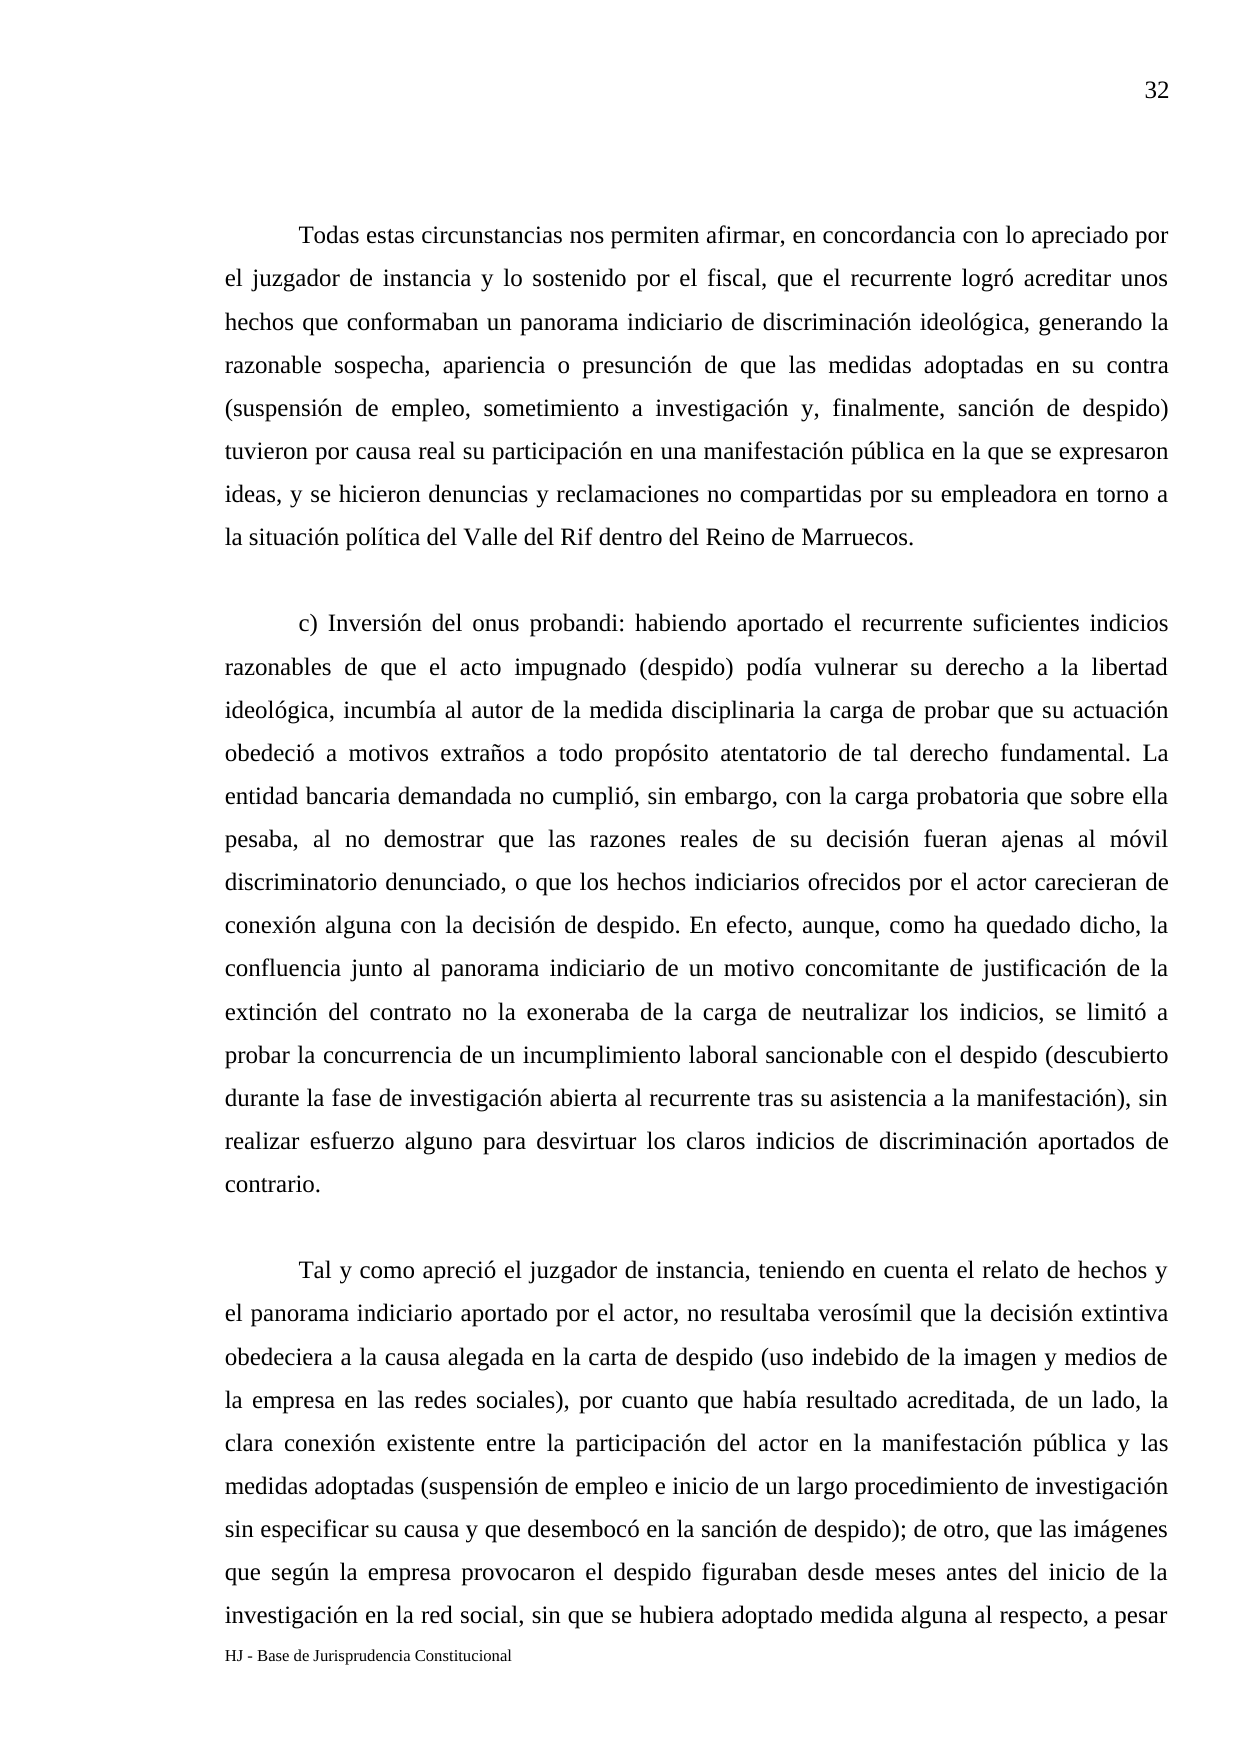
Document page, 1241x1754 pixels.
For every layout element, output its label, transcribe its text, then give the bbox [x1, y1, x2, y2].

text Todas estas circunstancias nos permiten afirmar, en concordancia con lo apreciado por el juzgador de instancia y lo sostenido por el fiscal, que el recurrente logró acreditar unos hechos que conformaban un panorama indiciario de discriminación ideológica, generando la razonable sospecha, apariencia o presunción de que las medidas adoptadas en su contra (suspensión de empleo, sometimiento a investigación y, finalmente, sanción de despido) tuvieron por causa real su participación en una manifestación pública en la que se expresaron ideas, y se hicieron denuncias y reclamaciones no compartidas por su empleadora en torno a la situación política del Valle del Rif dentro del Reino de Marruecos. [224, 220, 1169, 551]
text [224, 1255, 1169, 1629]
text c) Inversión del onus probandi: habiendo aportado el recurrente suficientes indicios razonables de que el acto impugnado (despido) podía vulnerar su derecho a la libertad ideológica, incumbía al autor de la medida disciplinaria la carga de probar que su actuación obedeció a motivos extraños a todo propósito atentatorio de tal derecho fundamental. La entidad bancaria demandada no cumplió, sin embargo, con la carga probatoria que sobre ella pesaba, al no demostrar que las razones reales de su decisión fueran ajenas al móvil discriminatorio denunciado, o que los hechos indiciarios ofrecidos por el actor carecieran de conexión alguna con la decisión de despido. En efecto, aunque, como ha quedado dicho, la confluencia junto al panorama indiciario de un motivo concomitante de justificación de la extinción del contrato no la exoneraba de la carga de neutralizar los indicios, se limitó a probar la concurrencia de un incumplimiento laboral sancionable con el despido (descubierto durante la fase de investigación abierta al recurrente tras su asistencia a la manifestación), sin realizar esfuerzo alguno para desvirtuar los claros indicios de discriminación aportados de contrario. [224, 608, 1169, 1198]
